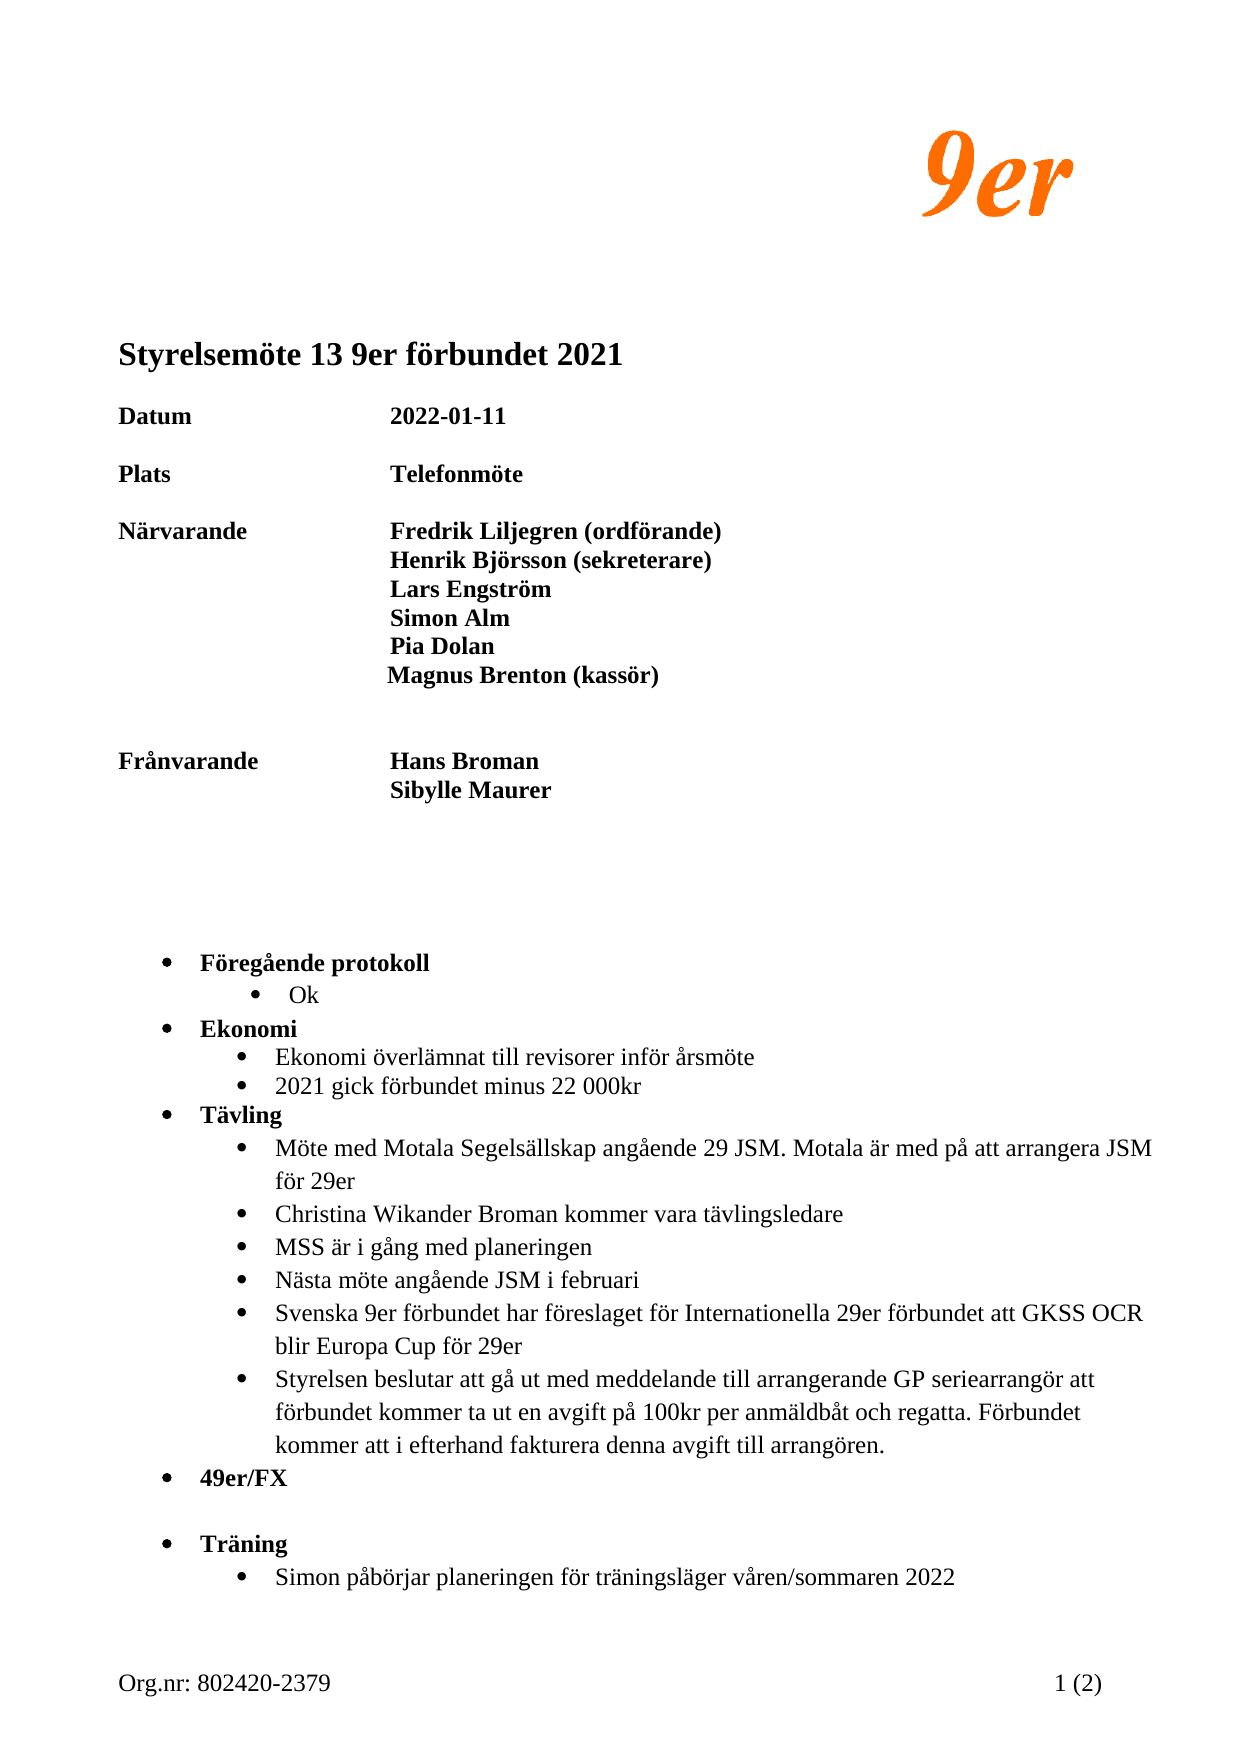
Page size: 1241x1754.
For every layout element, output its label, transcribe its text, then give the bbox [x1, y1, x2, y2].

list Christina Wikander Broman kommer vara tävlingsledare [237, 1199, 1163, 1228]
text Magnus Brenton (kassör) [118, 660, 1163, 689]
list Föregående protokoll [162, 948, 1163, 976]
list Svenska 9er förbundet har föreslaget för Internationella 29er förbundet att GKSS OCR blir Europa Cup för 29er [237, 1298, 1163, 1360]
text Henrik Björsson (sekreterare) [118, 545, 1163, 574]
list MSS är i gång med planeringen [237, 1232, 1163, 1261]
text Styrelsemöte 13 9er förbundet 2021 [118, 334, 1163, 373]
text Plats Telefonmöte [118, 459, 1163, 488]
text Sibylle Maurer [118, 775, 1163, 804]
text Närvarande Fredrik Liljegren (ordförande) [118, 516, 1163, 545]
list Styrelsen beslutar att gå ut med meddelande till arrangerande GP seriearrangör att förbundet kommer ta ut en avgift på 100kr per anmäldbåt och regatta. Förbundet kommer att i efterhand fakturera denna avgift till arrangören. [237, 1364, 1163, 1459]
text Frånvarande Hans Broman [118, 746, 1163, 775]
text Pia Dolan [118, 631, 1163, 660]
list Ekonomi överlämnat till revisorer inför årsmöte [237, 1042, 1163, 1071]
list Nästa möte angående JSM i februari [237, 1265, 1163, 1294]
list Ekonomi [162, 1014, 1163, 1042]
text Simon Alm [118, 603, 1163, 631]
list Simon påbörjar planeringen för träningsläger våren/sommaren 2022 [237, 1562, 1163, 1591]
list Träning [162, 1529, 1163, 1558]
text Lars Engström [118, 574, 1163, 603]
list Ok [251, 981, 1163, 1009]
list 2021 gick förbundet minus 22 000kr [237, 1071, 1163, 1100]
list Möte med Motala Segelsällskap angående 29 JSM. Motala är med på att arrangera JSM för 29er [237, 1133, 1163, 1195]
list Tävling [162, 1100, 1163, 1129]
text Datum 2022-01-11 [118, 401, 1163, 430]
list 49er/FX [162, 1463, 1163, 1492]
picture [838, 94, 1141, 248]
